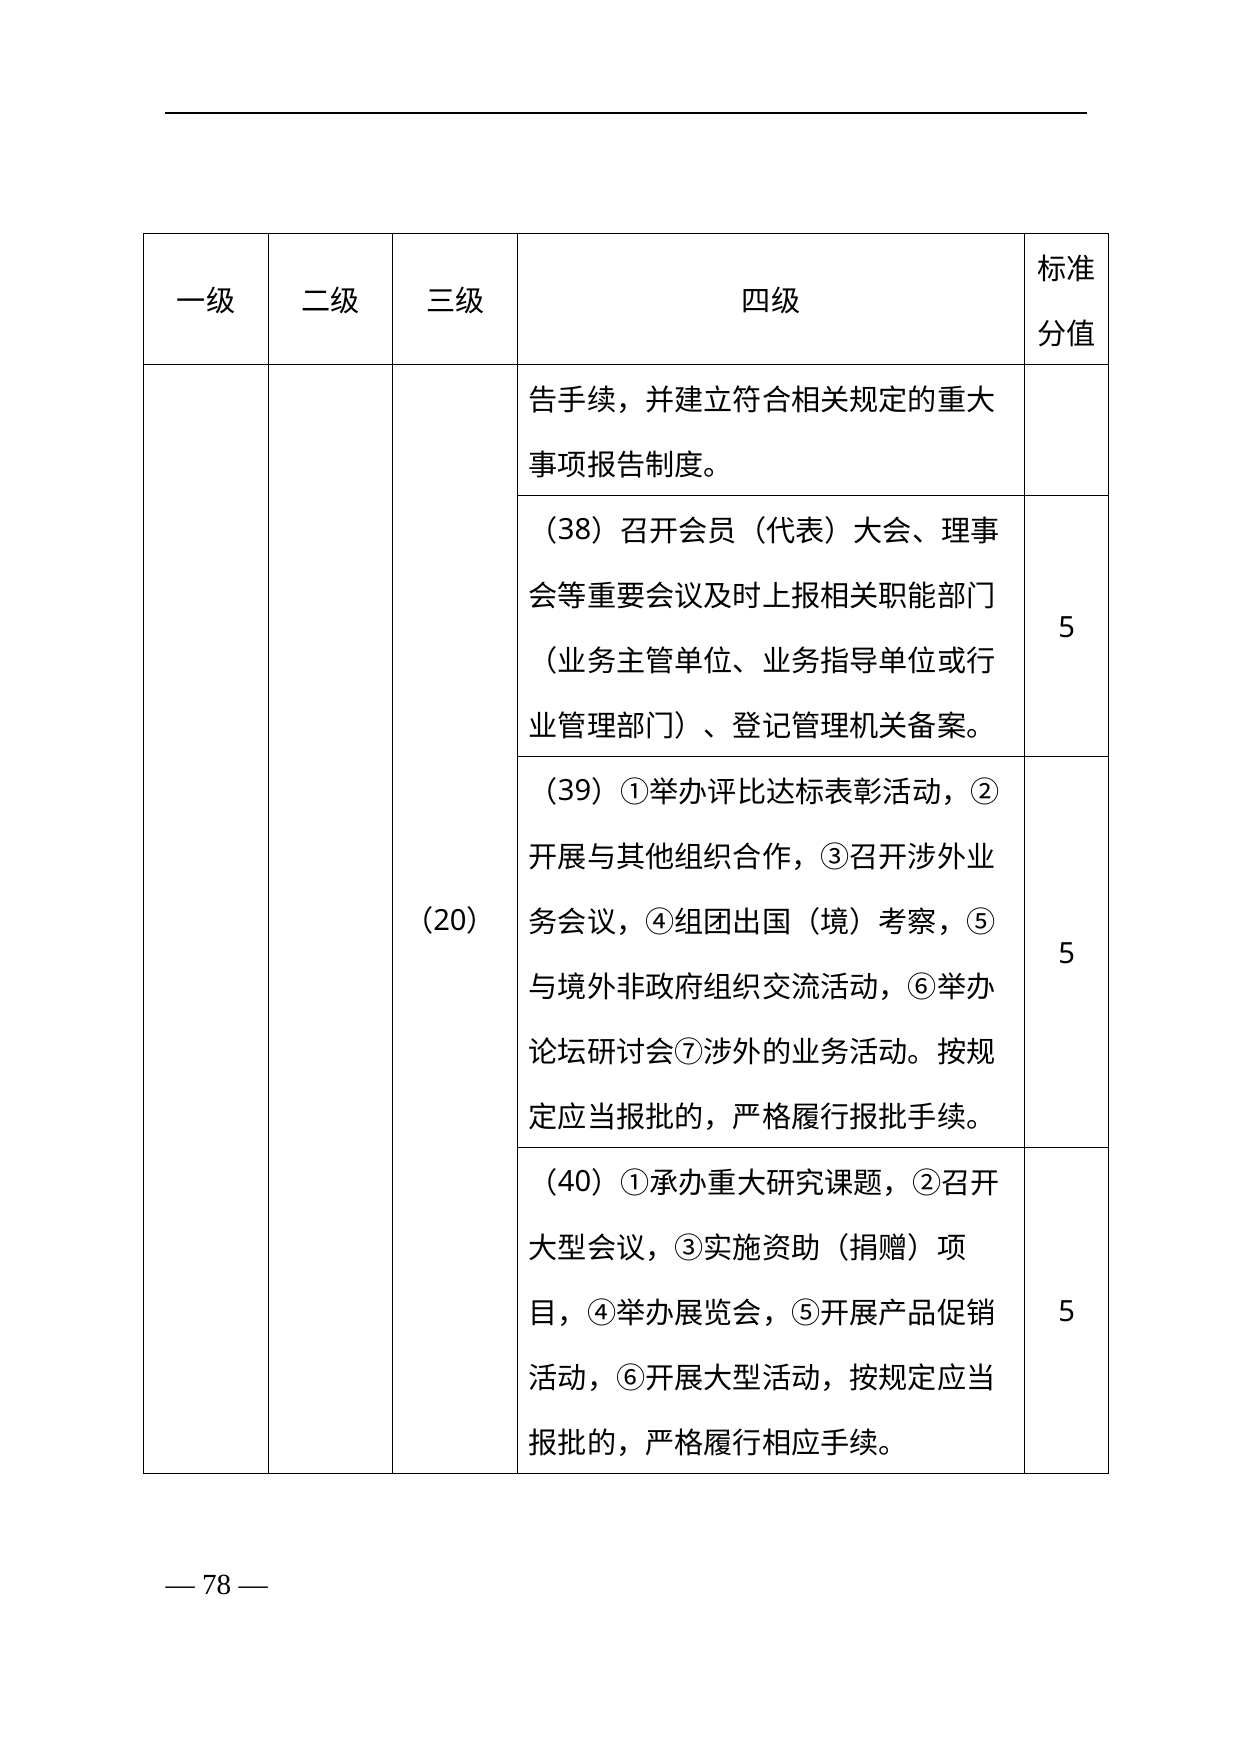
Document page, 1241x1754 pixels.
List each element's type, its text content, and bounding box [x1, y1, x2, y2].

table_cell 21.重大事项报告（20） [393, 365, 517, 1473]
table_cell （40）①承办重大研究课题，②召开大型会议，③实施资助（捐赠）项目，④举办展览会，⑤开展产品促销活动，⑥开展大型活动，按规定应当报批的，严格履行相应手续。 [518, 1148, 1024, 1473]
table_cell 5 [1025, 365, 1108, 495]
table_cell （39）①举办评比达标表彰活动，②开展与其他组织合作，③召开涉外业务会议，④组团出国（境）考察，⑤与境外非政府组织交流活动，⑥举办论坛研讨会⑦涉外的业务活动。按规定应当报批的，严格履行报批手续。 [518, 757, 1024, 1147]
table_cell 5 [1025, 1148, 1108, 1473]
table_header 四级 [518, 234, 1024, 364]
table_header 二级 [269, 234, 392, 364]
table_header 一级 [144, 234, 268, 364]
table_cell 5 [1025, 496, 1108, 756]
table_cell 5 [1025, 757, 1108, 1147]
table_header 标准 分值 [1025, 234, 1108, 364]
table_cell （38）召开会员（代表）大会、理事会等重要会议及时上报相关职能部门（业务主管单位、业务指导单位或行业管理部门）、登记管理机关备案。 [518, 496, 1024, 756]
table_header 三级 [393, 234, 517, 364]
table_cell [518, 365, 1024, 495]
